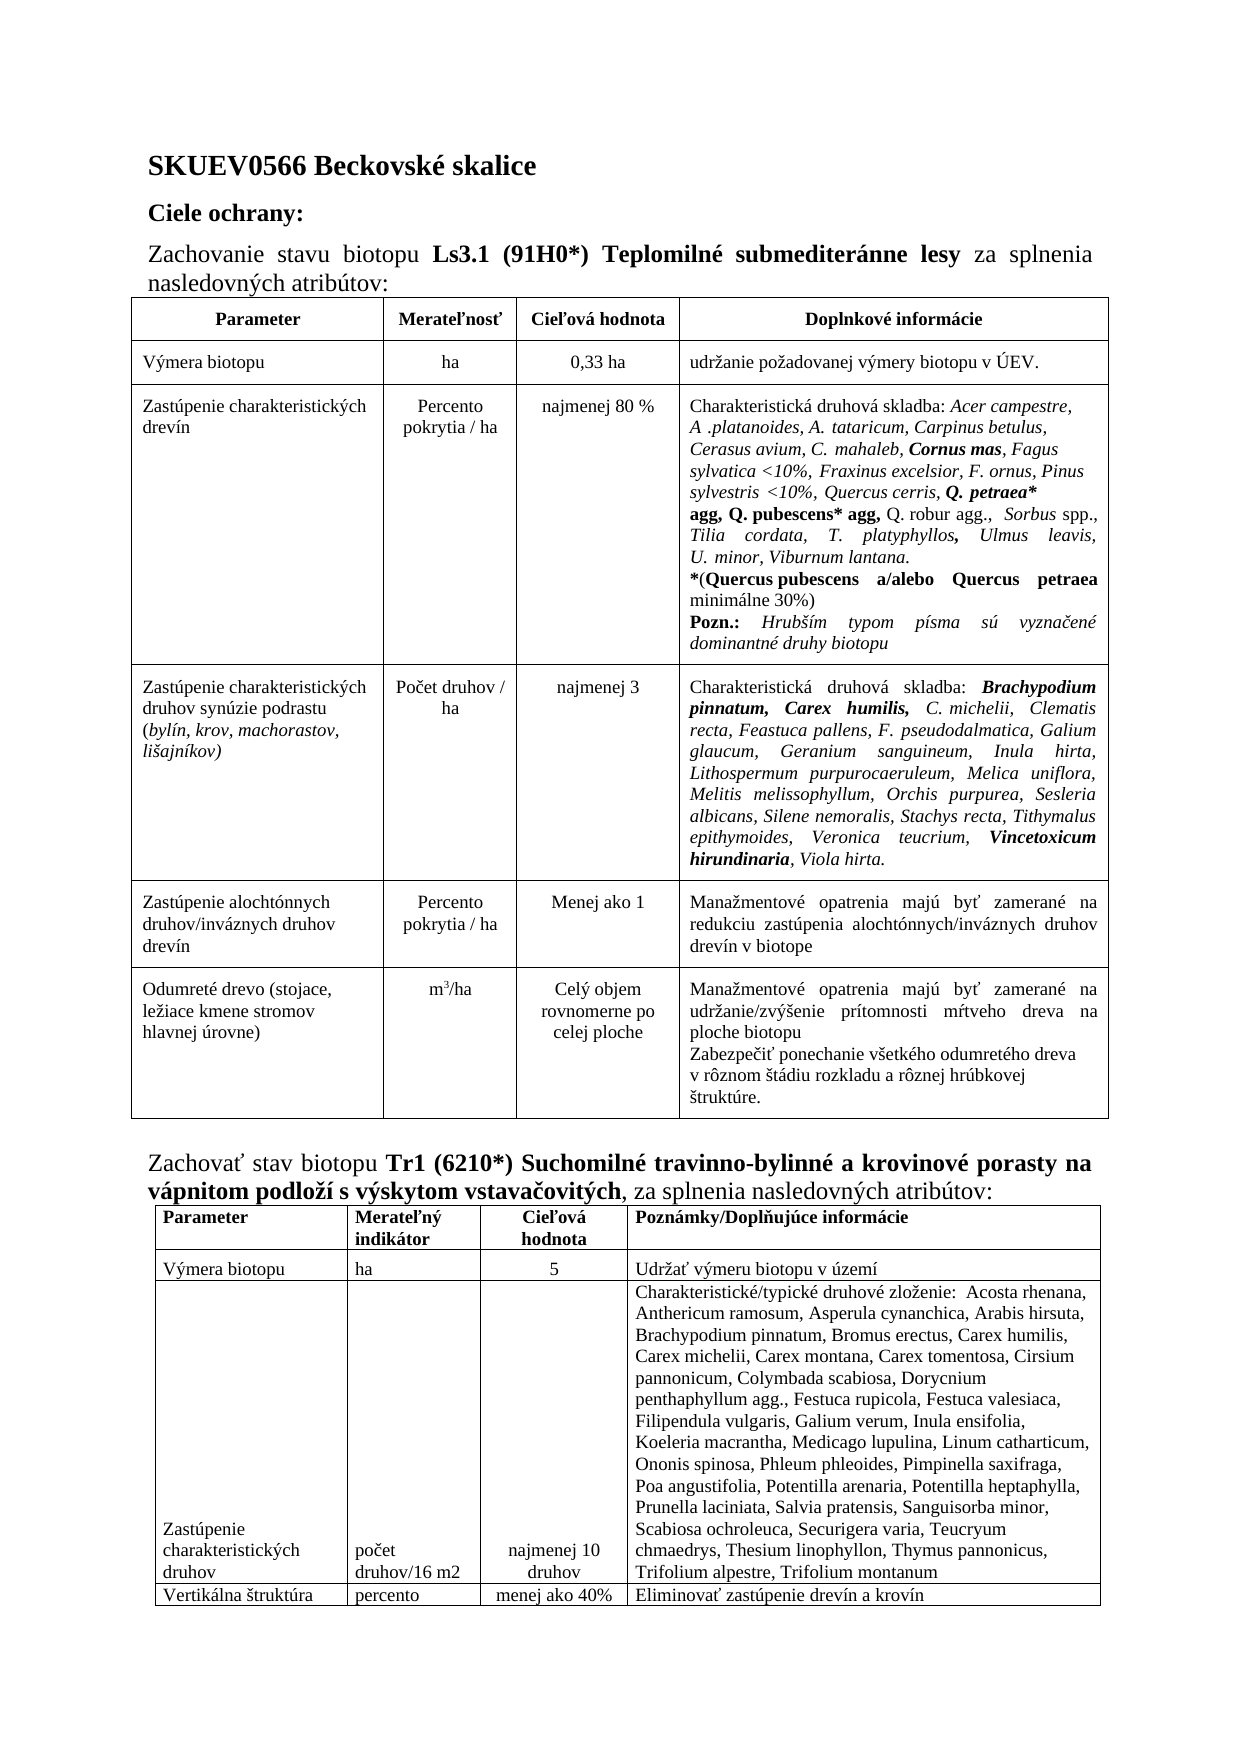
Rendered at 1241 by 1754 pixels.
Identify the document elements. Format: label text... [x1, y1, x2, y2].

table_cell najmenej 80 % [517, 385, 679, 664]
table_cell Percento pokrytia / ha [384, 881, 516, 967]
table_cell ha [384, 341, 516, 383]
table_header Merateľnosť [384, 298, 516, 340]
table_header Parameter [156, 1206, 347, 1249]
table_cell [628, 1584, 1100, 1605]
table_cell Manažmentové opatrenia majú byť zamerané na redukciu zastúpenia alochtónnych/inváznych druhov drevín v biotope [680, 881, 1108, 967]
table_cell Zastúpenie charakteristických druhov synúzie podrastu (bylín, krov, machorastov, lišajníkov) [132, 665, 383, 880]
table_cell Výmera biotopu [132, 341, 383, 383]
table_cell menej ako 40% [481, 1584, 627, 1605]
table_cell najmenej 10 druhov [481, 1281, 627, 1582]
text Zachovať stav biotopu Tr1 (6210*) Suchomilné travinno-bylinné a krovinové porasty na vápnitom podloží s výskytom vstavačovitých, za splnenia nasledovných atribútov: [148, 1148, 1093, 1205]
table_cell Percento pokrytia / ha [384, 385, 516, 664]
text Ciele ochrany: [148, 198, 1093, 227]
table_cell udržanie požadovanej výmery biotopu v ÚEV. [680, 341, 1108, 383]
table_cell Výmera biotopu [156, 1250, 347, 1279]
table_cell Zastúpenie alochtónnych druhov/inváznych druhov drevín [132, 881, 383, 967]
table_header Cieľová hodnota [481, 1206, 627, 1249]
table_cell 0,33 ha [517, 341, 679, 383]
table_header Parameter [132, 298, 383, 340]
table_cell Celý objem rovnomerne po celej ploche [517, 968, 679, 1118]
table_cell Odumreté drevo (stojace, ležiace kmene stromov hlavnej úrovne) [132, 968, 383, 1118]
table_cell Zastúpenie charakteristických druhov [156, 1281, 347, 1582]
table_header Cieľová hodnota [517, 298, 679, 340]
table_cell Manažmentové opatrenia majú byť zamerané na udržanie/zvýšenie prítomnosti mŕtveho dreva na ploche biotopu Zabezpečiť ponechanie všetkého odumretého dreva v rôznom štádiu rozkladu a rôznej hrúbkovej štruktúre. [680, 968, 1108, 1118]
table_cell Počet druhov / ha [384, 665, 516, 880]
table_cell Charakteristická druhová skladba: Acer campestre, A .platanoides, A. tataricum, Carpinus betulus, Cerasus avium, C. mahaleb, Cornus mas, Fagus sylvatica <10%, Fraxinus excelsior, F. ornus, Pinus sylvestris <10%, Quercus cerris, Q. petraea* agg, Q. pubescens* agg, Q. robur agg., Sorbus spp., Tilia cordata, T. platyphyllos, Ulmus leavis, U. minor, Viburnum lantana. *(Quercus pubescens a/alebo Quercus petraea minimálne 30%) Pozn.: Hrubším typom písma sú vyznačené dominantné druhy biotopu [680, 385, 1108, 664]
table_cell Menej ako 1 [517, 881, 679, 967]
table_cell ha [348, 1250, 480, 1279]
table_cell Udržať výmeru biotopu v území [628, 1250, 1100, 1279]
table_cell Charakteristická druhová skladba: Brachypodium pinnatum, Carex humilis, C. michelii, Clematis recta, Feastuca pallens, F. pseudodalmatica, Galium glaucum, Geranium sanguineum, Inula hirta, Lithospermum purpurocaeruleum, Melica uniflora, Melitis melissophyllum, Orchis purpurea, Sesleria albicans, Silene nemoralis, Stachys recta, Tithymalus epithymoides, Veronica teucrium, Vincetoxicum hirundinaria, Viola hirta. [680, 665, 1108, 880]
table_cell počet druhov/16 m2 [348, 1281, 480, 1582]
text Zachovanie stavu biotopu Ls3.1 (91H0*) Teplomilné submediteránne lesy za splnenia nasledovných atribútov: [148, 239, 1093, 297]
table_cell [156, 1584, 347, 1605]
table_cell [348, 1584, 480, 1605]
table_cell Charakteristické/typické druhové zloženie: Acosta rhenana, Anthericum ramosum, Asperula cynanchica, Arabis hirsuta, Brachypodium pinnatum, Bromus erectus, Carex humilis, Carex michelii, Carex montana, Carex tomentosa, Cirsium pannonicum, Colymbada scabiosa, Dorycnium penthaphyllum agg., Festuca rupicola, Festuca valesiaca, Filipendula vulgaris, Galium verum, Inula ensifolia, Koeleria macrantha, Medicago lupulina, Linum catharticum, Ononis spinosa, Phleum phleoides, Pimpinella saxifraga, Poa angustifolia, Potentilla arenaria, Potentilla heptaphylla, Prunella laciniata, Salvia pratensis, Sanguisorba minor, Scabiosa ochroleuca, Securigera varia, Teucryum chmaedrys, Thesium linophyllon, Thymus pannonicus, Trifolium alpestre, Trifolium montanum [628, 1281, 1100, 1582]
table_cell m3/ha [384, 968, 516, 1118]
table_cell najmenej 3 [517, 665, 679, 880]
text SKUEV0566 Beckovské skalice [148, 148, 1093, 181]
table_cell 5 [481, 1250, 627, 1279]
table_header Merateľný indikátor [348, 1206, 480, 1249]
table_header Poznámky/Doplňujúce informácie [628, 1206, 1100, 1249]
table_cell Zastúpenie charakteristických drevín [132, 385, 383, 664]
table_header Doplnkové informácie [680, 298, 1108, 340]
